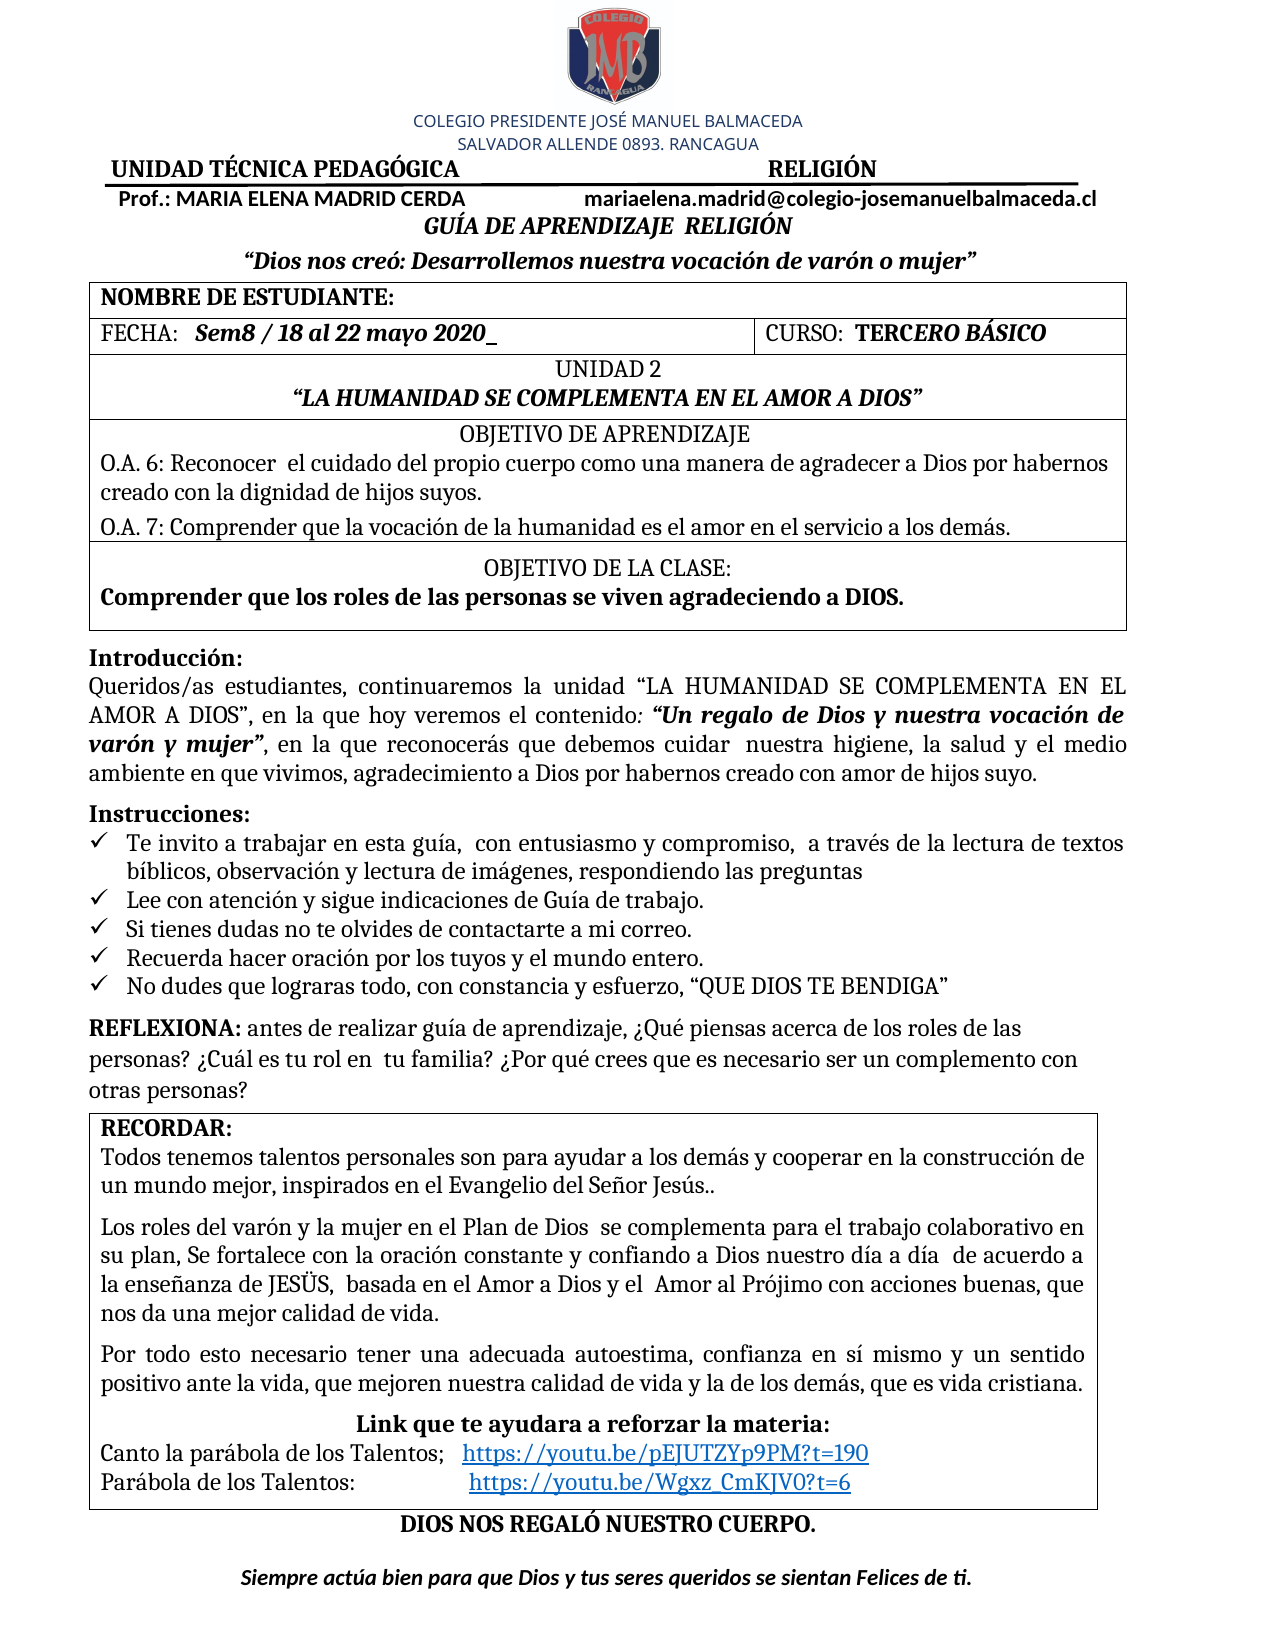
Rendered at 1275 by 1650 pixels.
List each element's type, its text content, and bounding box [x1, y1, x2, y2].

table_header NOMBRE DE ESTUDIANTE: [90, 283, 1126, 318]
text GUÍA DE APRENDIZAJE RELIGIÓN [89, 212, 1127, 241]
text Queridos/as estudiantes, continuaremos la unidad “LA HUMANIDAD SE COMPLEMENTA EN EL AMOR A DIOS”, en la que hoy veremos el contenido: “Un regalo de Dios y nuestra vocación de varón y mujer”, en la que reconocerás que debemos cuidar nuestra higiene, la salud y el medio ambiente en que vivimos, agradecimiento a Dios por habernos creado con amor de hijos suyo. [89, 672, 1127, 787]
text “Dios nos creó: Desarrollemos nuestra vocación de varón o mujer” [89, 247, 1127, 276]
picture [554, 0, 673, 113]
text REFLEXIONA: antes de realizar guía de aprendizaje, ¿Qué piensas acerca de los roles de las personas? ¿Cuál es tu rol en tu familia? ¿Por qué crees que es necesario ser un complemento con otras personas? [89, 1013, 1127, 1104]
list Recuerda hacer oración por los tuyos y el mundo entero. [89, 943, 1127, 972]
table_cell UNIDAD 2 “LA HUMANIDAD SE COMPLEMENTA EN EL AMOR A DIOS” [90, 355, 1126, 419]
text Introducción: [89, 643, 1127, 672]
table_cell CURSO: TERCERO BÁSICO [755, 319, 1126, 354]
text Instrucciones: [89, 800, 1127, 828]
list Te invito a trabajar en esta guía, con entusiasmo y compromiso, a través de la lectura de textos bíblicos, observación y lectura de imágenes, respondiendo las preguntas [89, 828, 1127, 886]
text DIOS NOS REGALÓ NUESTRO CUERPO. [89, 1510, 1127, 1539]
list Si tienes dudas no te olvides de contactarte a mi correo. [89, 915, 1127, 943]
table_header RECORDAR: Todos tenemos talentos personales son para ayudar a los demás y cooperar en la construcción de un mundo mejor, inspirados en el Evangelio del Señor Jesús.. Los roles del varón y la mujer en el Plan de Dios se complementa para el trabajo colaborativo en su plan, Se fortalece con la oración constante y confiando a Dios nuestro día a día de acuerdo a la enseñanza de JESÜS, basada en el Amor a Dios y el Amor al Prójimo con acciones buenas, que nos da una mejor calidad de vida. Por todo esto necesario tener una adecuada autoestima, confianza en sí mismo y un sentido positivo ante la vida, que mejoren nuestra calidad de vida y la de los demás, que es vida cristiana. Link que te ayudara a reforzar la materia: Canto la parábola de los Talentos; https://youtu.be/pEJUTZYp9PM?t=190 Parábola de los Talentos: https://youtu.be/Wgxz_CmKJV0?t=6 [90, 1114, 1097, 1509]
table_cell OBJETIVO DE LA CLASE: Comprender que los roles de las personas se viven agradeciendo a DIOS. [90, 542, 1126, 630]
list No dudes que lograras todo, con constancia y esfuerzo, “QUE DIOS TE BENDIGA” [89, 972, 1127, 1001]
list Lee con atención y sigue indicaciones de Guía de trabajo. [89, 886, 1127, 915]
table_cell FECHA: Sem8 / 18 al 22 mayo 2020 [90, 319, 754, 354]
table_cell OBJETIVO DE APRENDIZAJE O.A. 6: Reconocer el cuidado del propio cuerpo como una manera de agradecer a Dios por habernos creado con la dignidad de hijos suyos. O.A. 7: Comprender que la vocación de la humanidad es el amor en el servicio a los demás. [90, 420, 1126, 541]
